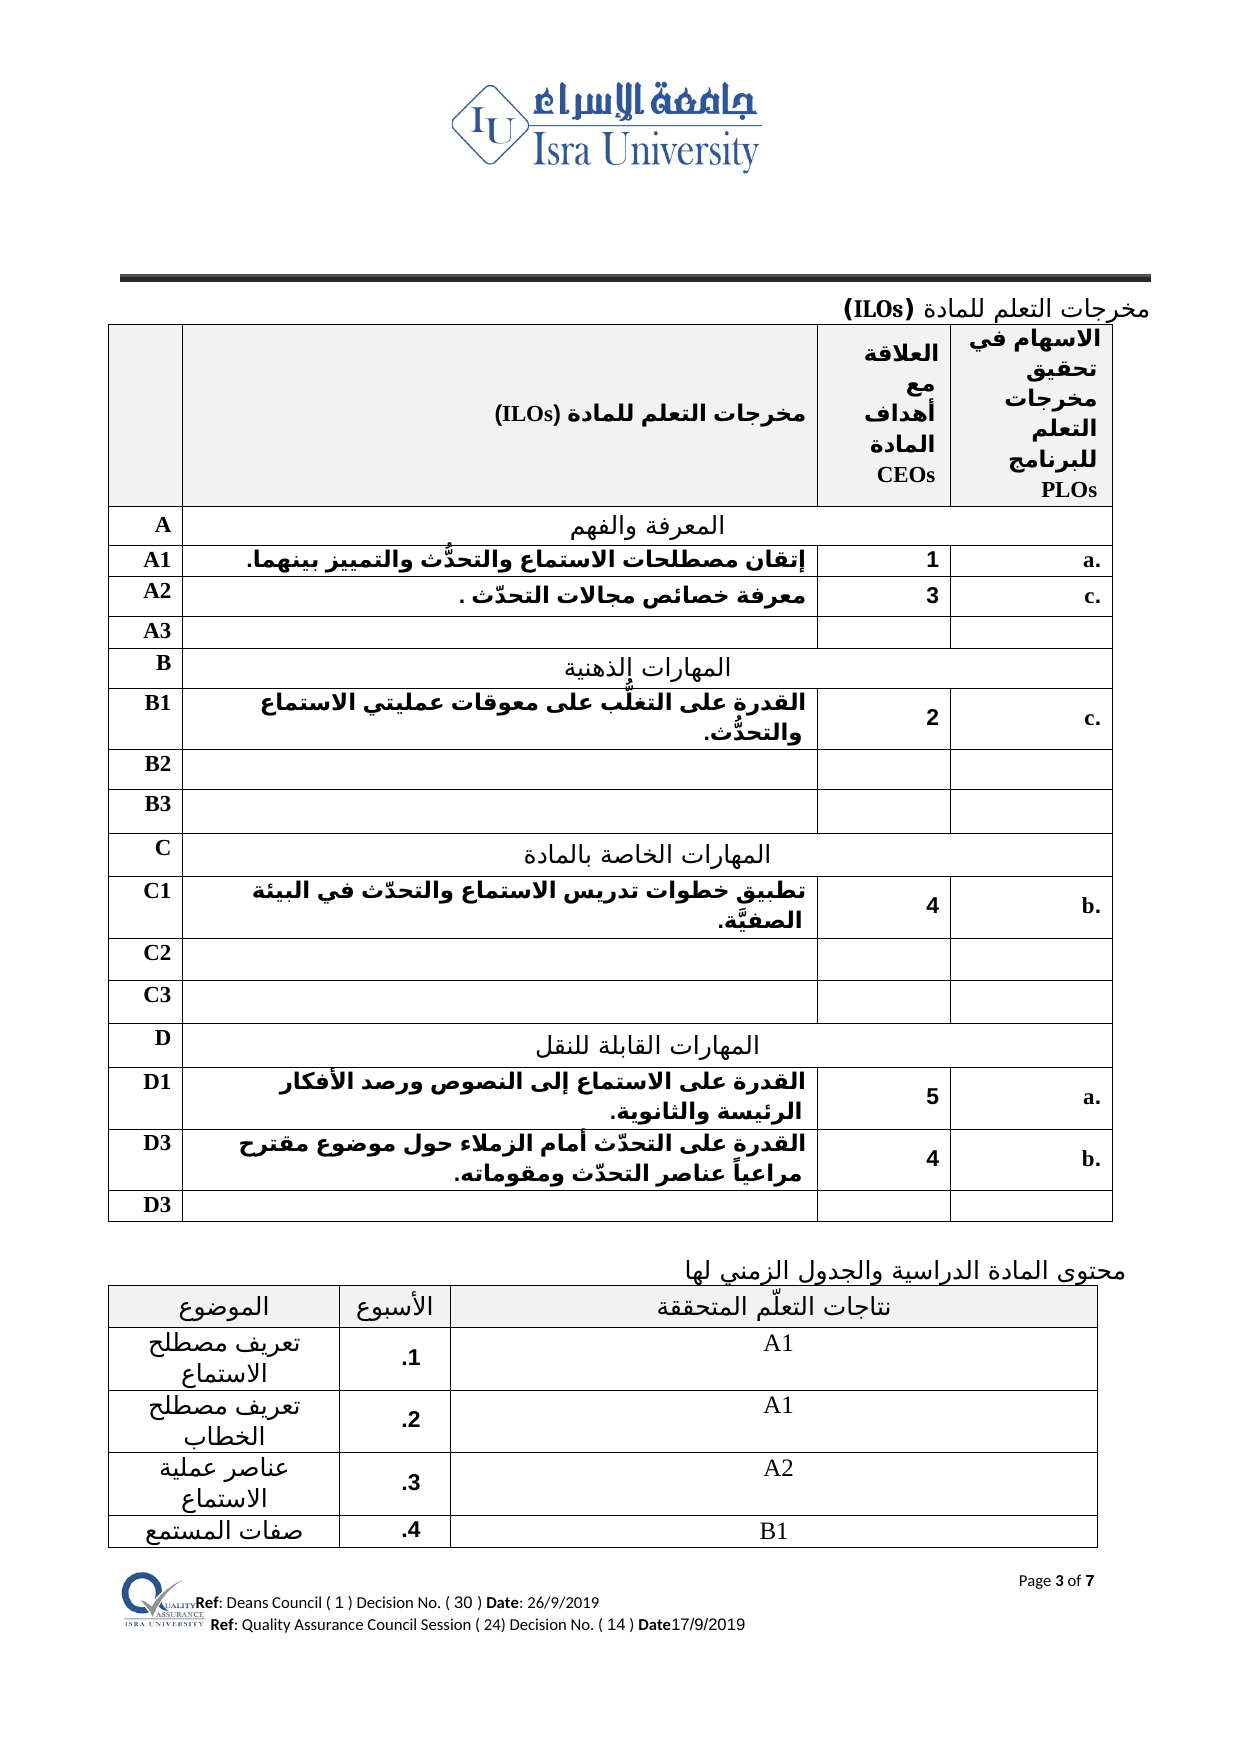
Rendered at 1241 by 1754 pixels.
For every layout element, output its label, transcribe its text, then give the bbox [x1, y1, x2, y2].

table_cell [183, 790, 817, 833]
table_cell A1 [451, 1391, 1097, 1452]
table_cell .a [951, 1068, 1112, 1128]
table_header الاسهام في تحقيق مخرجات التعلم للبرنامج PLOs [951, 325, 1112, 506]
table_header الموضوع [109, 1286, 339, 1327]
table_cell [183, 617, 817, 647]
text مخرجات التعلم للمادة (ILOs) [120, 294, 1150, 324]
table_cell [818, 617, 950, 647]
table_cell [951, 981, 1112, 1023]
table_cell A1 [109, 546, 182, 576]
table_cell 4 [818, 1130, 950, 1190]
table_cell 1 [818, 546, 950, 576]
table_cell إتقان مصطلحات الاستماع والتحدُّث والتمييز بينهما. [183, 546, 817, 576]
table_cell [818, 750, 950, 789]
table_cell [183, 1191, 817, 1221]
table_cell [340, 1516, 450, 1547]
table_cell تعريف مصطلح الاستماع [109, 1328, 339, 1389]
table_cell [340, 1328, 450, 1389]
table_cell .b [951, 877, 1112, 938]
table_cell D1 [109, 1068, 182, 1128]
table_cell C3 [109, 981, 182, 1023]
table_header نتاجات التعلّم المتحققة [451, 1286, 1097, 1327]
table_cell B [109, 649, 182, 688]
table_cell D [109, 1024, 182, 1067]
table_cell [340, 1391, 450, 1452]
table_cell تطبيق خطوات تدريس الاستماع والتحدّث في البيئة الصفيَّة. [183, 877, 817, 938]
table_cell C2 [109, 939, 182, 980]
table_cell B1 [109, 689, 182, 749]
table_cell D3 [109, 1130, 182, 1190]
table_cell .a [951, 546, 1112, 576]
table_cell .c [951, 689, 1112, 749]
table_cell [951, 1191, 1112, 1221]
table_cell معرفة خصائص مجالات التحدّث . [183, 577, 817, 616]
table_cell C [109, 834, 182, 876]
table_cell المهارات الخاصة بالمادة [183, 834, 1112, 876]
table_cell [818, 1191, 950, 1221]
table_cell [183, 981, 817, 1023]
table_cell A1 [451, 1328, 1097, 1389]
table_cell 2 [818, 689, 950, 749]
table_cell القدرة على الاستماع إلى النصوص ورصد الأفكار الرئيسة والثانوية. [183, 1068, 817, 1128]
table_cell [183, 939, 817, 980]
table_cell B2 [109, 750, 182, 789]
table_header العلاقة مع أهداف المادة CEOs [818, 325, 950, 506]
table_cell المهارات القابلة للنقل [183, 1024, 1112, 1067]
table_cell القدرة على التحدّث أمام الزملاء حول موضوع مقترح مراعياً عناصر التحدّث ومقوماته. [183, 1130, 817, 1190]
table_cell تعريف مصطلح الخطاب [109, 1391, 339, 1452]
table_cell 5 [818, 1068, 950, 1128]
table_header [109, 325, 182, 506]
table_cell A3 [109, 617, 182, 647]
table_cell A [109, 507, 182, 545]
table_cell صفات المستمع الجيد [109, 1516, 339, 1547]
table_header مخرجات التعلم للمادة (ILOs) [183, 325, 817, 506]
table_cell .b [951, 1130, 1112, 1190]
table_cell .c [951, 577, 1112, 616]
table_cell A2 [109, 577, 182, 616]
table_cell [340, 1453, 450, 1515]
table_cell [951, 939, 1112, 980]
table_cell [951, 750, 1112, 789]
table_cell [818, 790, 950, 833]
table_cell القدرة على التغلُّب على معوقات عمليتي الاستماع والتحدُّث. [183, 689, 817, 749]
text محتوى المادة الدراسية والجدول الزمني لها [120, 1256, 1150, 1285]
table_cell [951, 617, 1112, 647]
picture [451, 75, 762, 177]
table_cell [183, 750, 817, 789]
table_cell 3 [818, 577, 950, 616]
table_cell 4 [818, 877, 950, 938]
table_cell D3 [109, 1191, 182, 1221]
table_cell A2 [451, 1453, 1097, 1515]
table_cell B1 [451, 1516, 1097, 1547]
table_cell [818, 939, 950, 980]
table_cell C1 [109, 877, 182, 938]
table_cell [951, 790, 1112, 833]
table_header الأسبوع [340, 1286, 450, 1327]
table_cell المعرفة والفهم [183, 507, 1112, 545]
table_cell المهارات الذهنية [183, 649, 1112, 688]
table_cell B3 [109, 790, 182, 833]
table_cell [818, 981, 950, 1023]
table_cell عناصر عملية الاستماع [109, 1453, 339, 1515]
